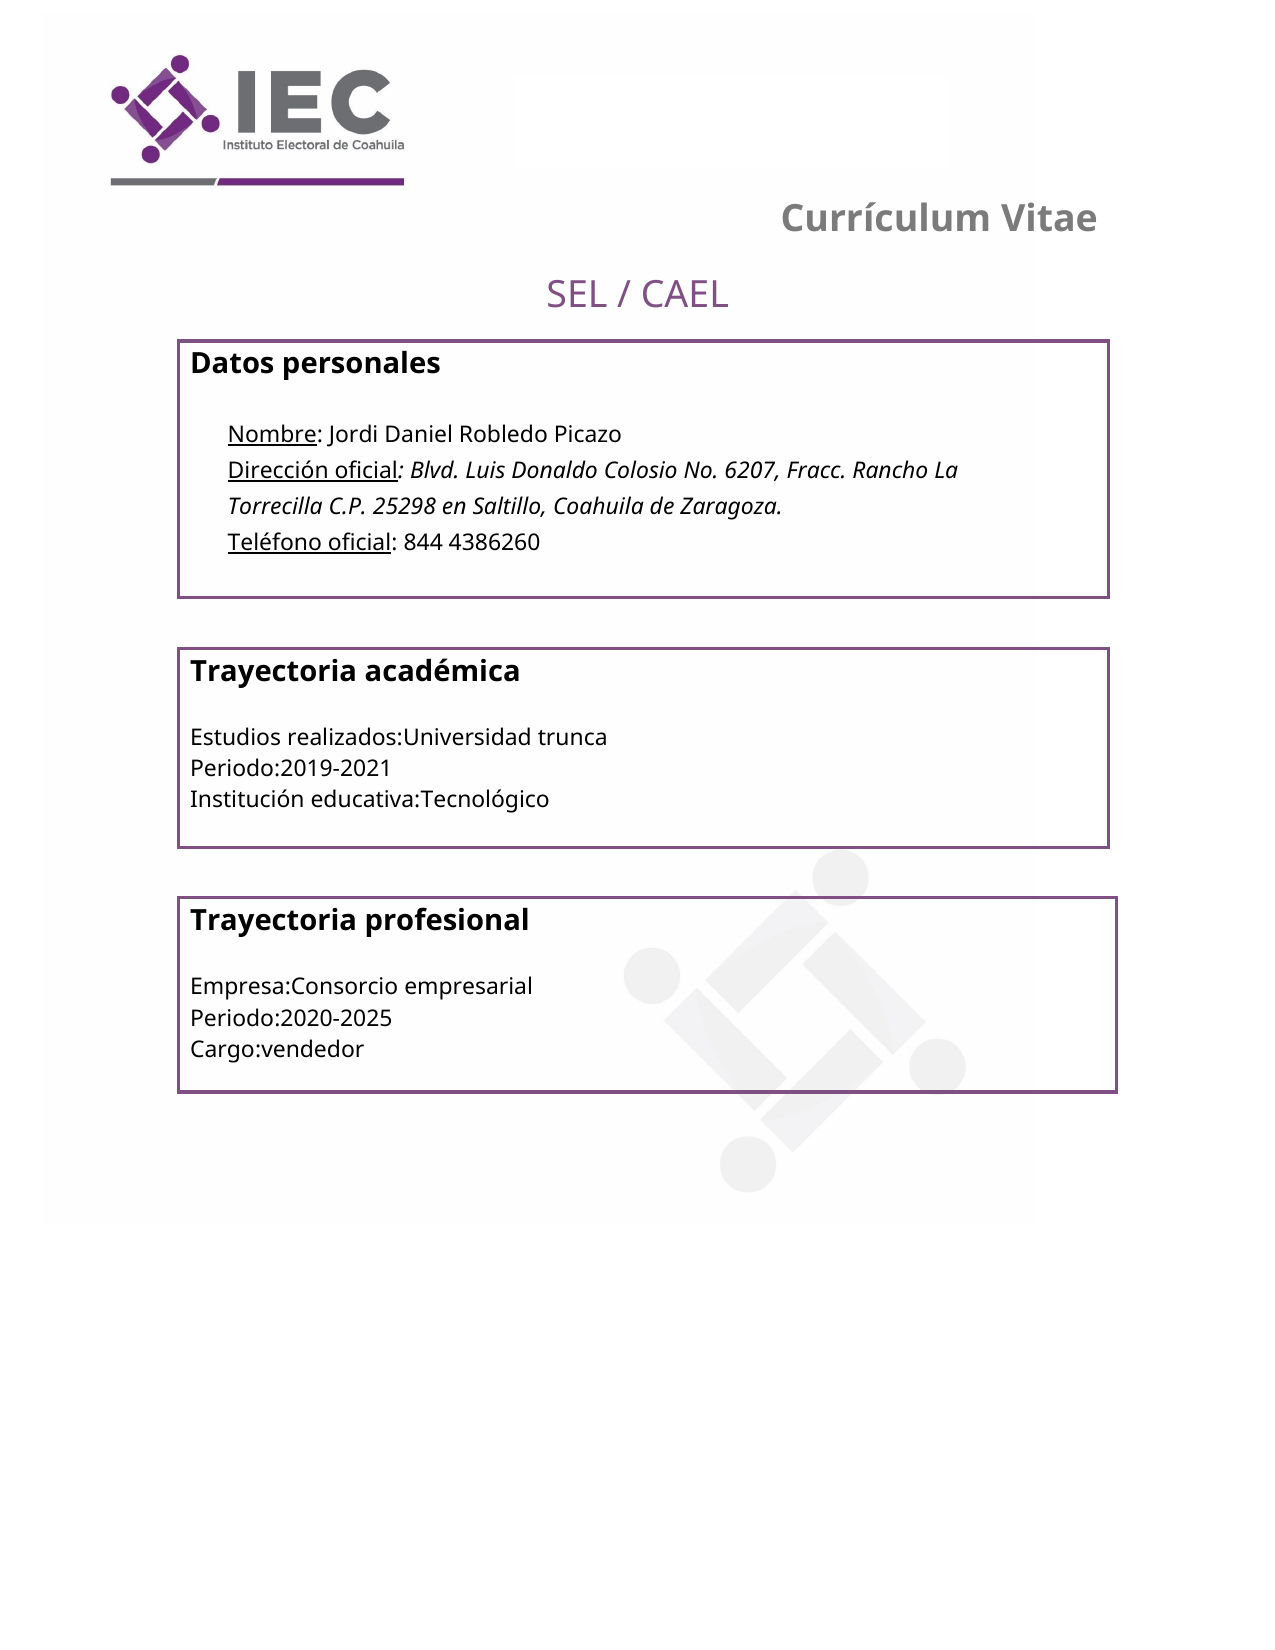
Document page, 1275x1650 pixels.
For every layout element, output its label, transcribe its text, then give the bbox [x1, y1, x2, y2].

table_header Trayectoria profesional Empresa:Consorcio empresarial Periodo:2020-2025 Cargo:vendedor [180, 899, 1115, 1090]
picture [42, 12, 1035, 1225]
text SEL / CAEL [267, 267, 1008, 318]
table_header Datos personales Nombre: Jordi Daniel Robledo Picazo Dirección oficial: Blvd. Luis Donaldo Colosio No. 6207, Fracc. Rancho La Torrecilla C.P. 25298 en Saltillo, Coahuila de Zaragoza. Teléfono oficial: 844 4386260 [180, 343, 1107, 596]
table_header Trayectoria académica Estudios realizados:Universidad trunca Periodo:2019-2021 Institución educativa:Tecnológico [180, 650, 1107, 846]
text Currículum Vitae [177, 192, 1098, 243]
